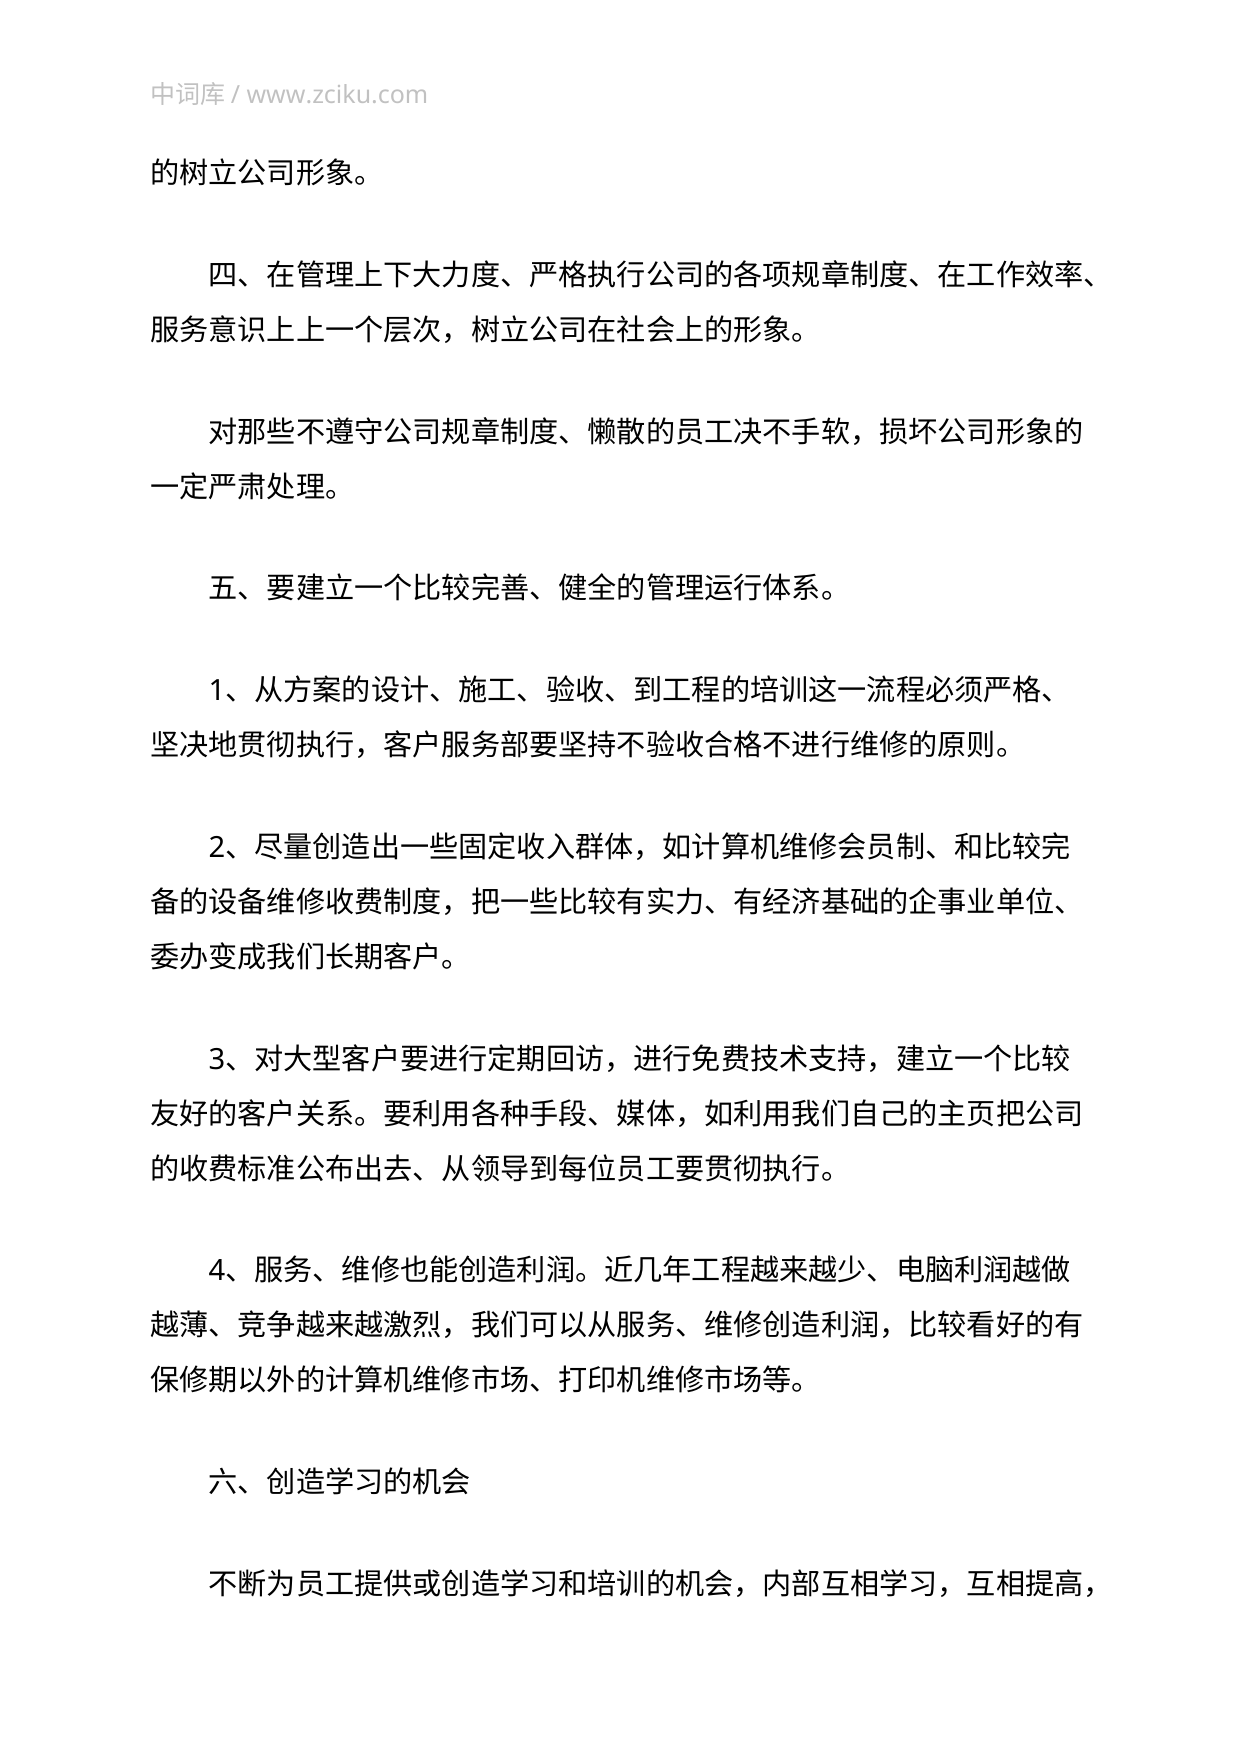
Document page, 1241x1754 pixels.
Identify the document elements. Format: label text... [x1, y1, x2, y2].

text 五、要建立一个比较完善、健全的管理运行体系。 [150, 565, 1090, 607]
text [150, 1560, 1090, 1603]
text 4、服务、维修也能创造利润。近几年工程越来越少、电脑利润越做越薄、竞争越来越激烈，我们可以从服务、维修创造利润，比较看好的有保修期以外的计算机维修市场、打印机维修市场等。 [150, 1247, 1090, 1399]
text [150, 150, 1090, 192]
text 六、创造学习的机会 [150, 1459, 1090, 1501]
text 1、从方案的设计、施工、验收、到工程的培训这一流程必须严格、坚决地贯彻执行，客户服务部要坚持不验收合格不进行维修的原则。 [150, 667, 1090, 764]
text 对那些不遵守公司规章制度、懒散的员工决不手软，损坏公司形象的一定严肃处理。 [150, 408, 1090, 506]
text 2、尽量创造出一些固定收入群体，如计算机维修会员制、和比较完备的设备维修收费制度，把一些比较有实力、有经济基础的企事业单位、委办变成我们长期客户。 [150, 824, 1090, 976]
text 四、在管理上下大力度、严格执行公司的各项规章制度、在工作效率、服务意识上上一个层次，树立公司在社会上的形象。 [150, 252, 1090, 349]
text 3、对大型客户要进行定期回访，进行免费技术支持，建立一个比较友好的客户关系。要利用各种手段、媒体，如利用我们自己的主页把公司的收费标准公布出去、从领导到每位员工要贯彻执行。 [150, 1035, 1090, 1187]
